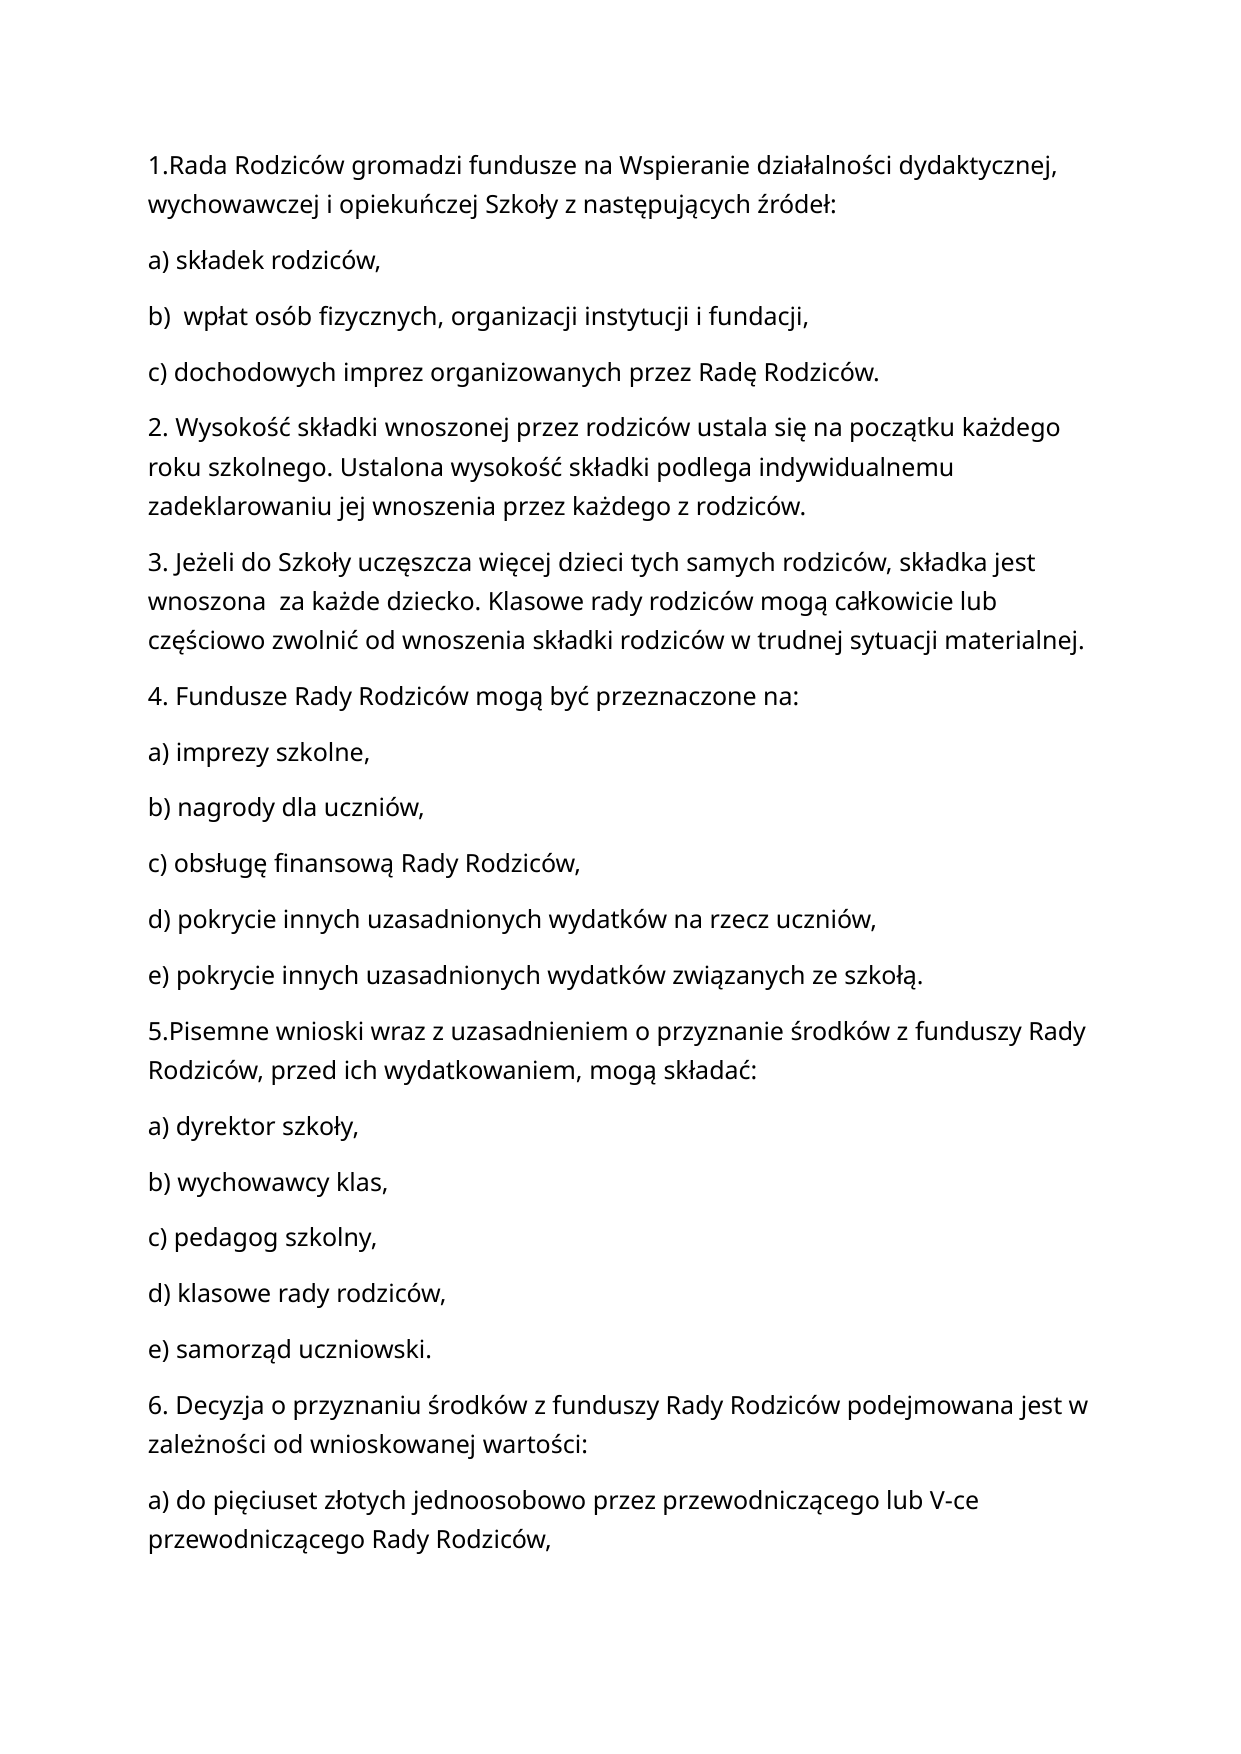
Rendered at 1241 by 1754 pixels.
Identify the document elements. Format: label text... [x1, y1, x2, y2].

text 3. Jeżeli do Szkoły uczęszcza więcej dzieci tych samych rodziców, składka jest wnoszona za każde dziecko. Klasowe rady rodziców mogą całkowicie lub częściowo zwolnić od wnoszenia składki rodziców w trudnej sytuacji materialnej. [148, 544, 1093, 657]
text a) dyrektor szkoły, [148, 1108, 1093, 1142]
text c) pedagog szkolny, [148, 1220, 1093, 1254]
text a) składek rodziców, [148, 243, 1093, 277]
text b) wpłat osób fizycznych, organizacji instytucji i fundacji, [148, 298, 1093, 332]
text 6. Decyzja o przyznaniu środków z funduszy Rady Rodziców podejmowana jest w zależności od wnioskowanej wartości: [148, 1388, 1093, 1461]
text 4. Fundusze Rady Rodziców mogą być przeznaczone na: [148, 678, 1093, 712]
text d) pokrycie innych uzasadnionych wydatków na rzecz uczniów, [148, 902, 1093, 936]
text b) wychowawcy klas, [148, 1164, 1093, 1198]
text e) samorząd uczniowski. [148, 1332, 1093, 1366]
text 2. Wysokość składki wnoszonej przez rodziców ustala się na początku każdego roku szkolnego. Ustalona wysokość składki podlega indywidualnemu zadeklarowaniu jej wnoszenia przez każdego z rodziców. [148, 410, 1093, 522]
text c) dochodowych imprez organizowanych przez Radę Rodziców. [148, 354, 1093, 388]
text a) do pięciuset złotych jednoosobowo przez przewodniczącego lub V-ce przewodniczącego Rady Rodziców, [148, 1483, 1093, 1556]
text d) klasowe rady rodziców, [148, 1276, 1093, 1310]
text 5.Pisemne wnioski wraz z uzasadnieniem o przyznanie środków z funduszy Rady Rodziców, przed ich wydatkowaniem, mogą składać: [148, 1013, 1093, 1087]
text 1.Rada Rodziców gromadzi fundusze na Wspieranie działalności dydaktycznej, wychowawczej i opiekuńczej Szkoły z następujących źródeł: [148, 148, 1093, 221]
text b) nagrody dla uczniów, [148, 790, 1093, 824]
text a) imprezy szkolne, [148, 734, 1093, 768]
text c) obsługę finansową Rady Rodziców, [148, 846, 1093, 880]
text e) pokrycie innych uzasadnionych wydatków związanych ze szkołą. [148, 958, 1093, 992]
